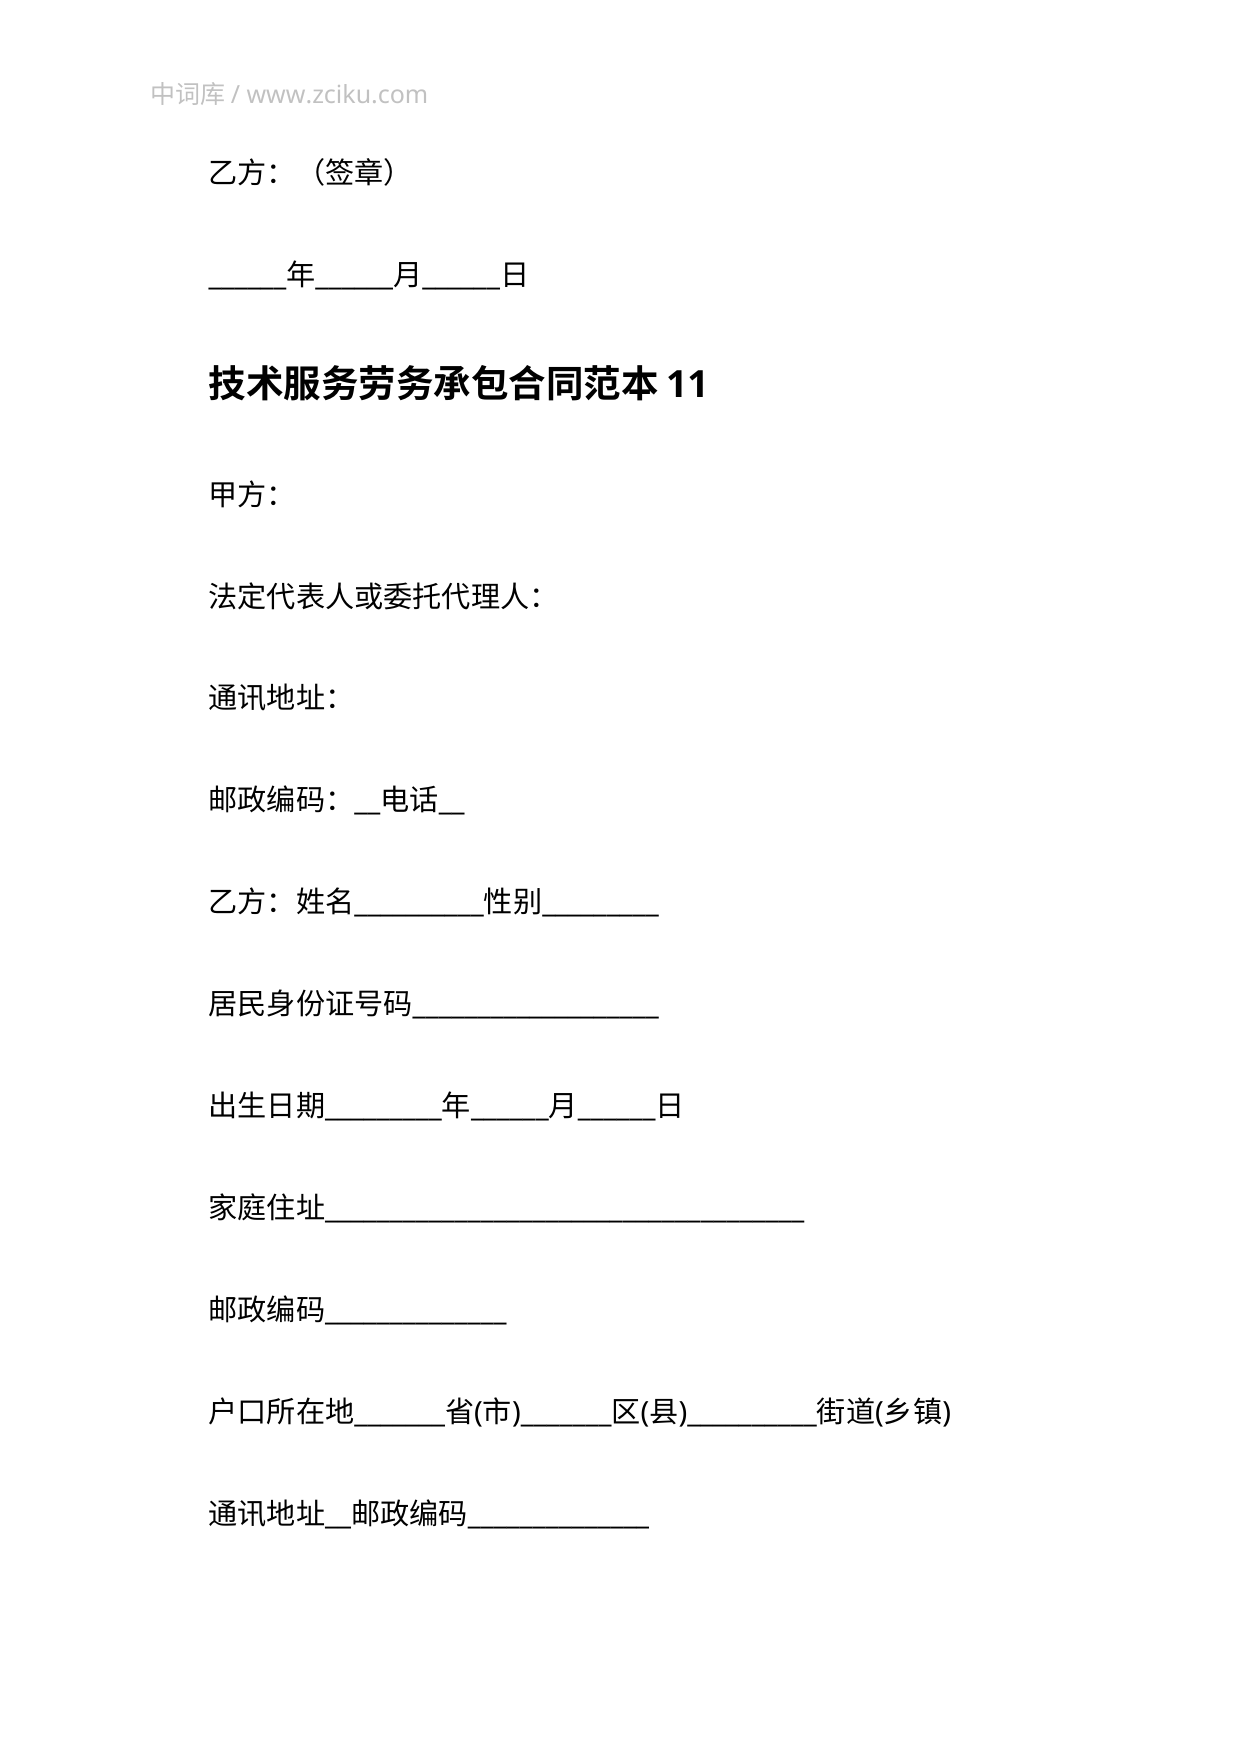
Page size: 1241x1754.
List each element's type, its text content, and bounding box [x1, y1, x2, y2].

text 技术服务劳务承包合同范本11 [150, 354, 1090, 408]
text 法定代表人或委托代理人： [150, 573, 1090, 615]
text 邮政编码______________ [150, 1287, 1090, 1329]
text 乙方：姓名__________性别_________ [150, 879, 1090, 921]
text 甲方： [150, 471, 1090, 514]
text 家庭住址_____________________________________ [150, 1184, 1090, 1227]
text ______年______月______日 [150, 252, 1090, 294]
text 乙方：（签章） [150, 150, 1090, 192]
text 通讯地址： [150, 675, 1090, 717]
text 居民身份证号码___________________ [150, 981, 1090, 1023]
text 户口所在地_______省(市)_______区(县)__________街道(乡镇) [150, 1388, 1090, 1431]
text 通讯地址__邮政编码______________ [150, 1491, 1090, 1533]
text 出生日期_________年______月______日 [150, 1083, 1090, 1125]
text 邮政编码：__电话__ [150, 777, 1090, 819]
